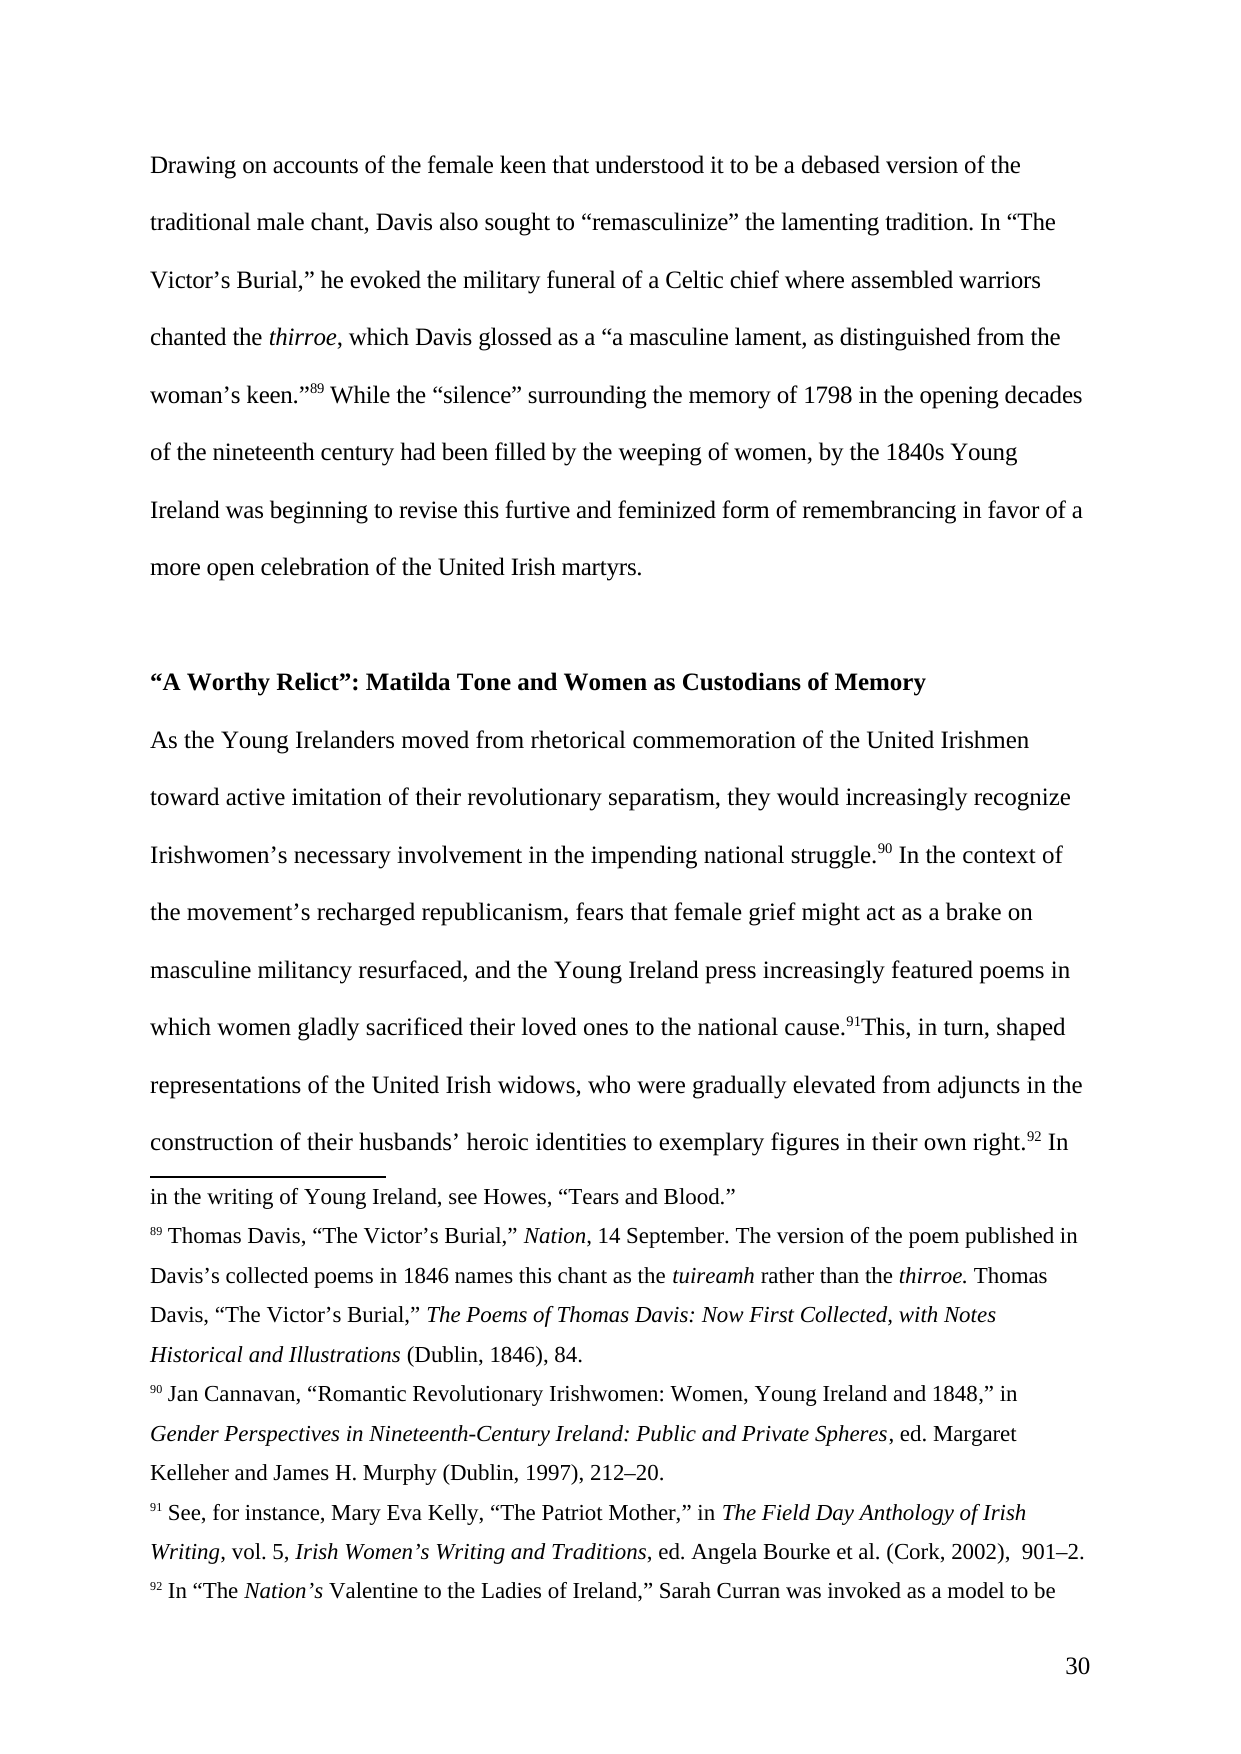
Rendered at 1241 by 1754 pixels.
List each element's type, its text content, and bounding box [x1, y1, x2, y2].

text As the Young Irelanders moved from rhetorical commemoration of the United Irishmen toward active imitation of their revolutionary separatism, they would increasingly recognize Irishwomen’s necessary involvement in the impending national struggle. In the context of the movement’s recharged republicanism, fears that female grief might act as a brake on masculine militancy resurfaced, and the Young Ireland press increasingly featured poems in which women gladly sacrificed their loved ones to the national cause.This, in turn, shaped representations of the United Irish widows, who were gradually elevated from adjuncts in the construction of their husbands’ heroic identities to exemplary figures in their own right. In April 1848, only a few months before the Young Ireland rising, the Nation began a series entitled “Illustrious Irishwomen” that opened, significantly, with a biography of Matilda Tone. Continuing over several weeks, the portrait aimed “to place before our countrywomen a mirror, in which they will see their true duties in the struggle for which Ireland is now preparing.” The account of Matilda Tone’s life, largely taken from Wolfe Tone’s memoirs, stressed her self-sacrifice and fortitude during various trials and her unwavering support for her husband. Although the Young Ireland press counted many women among its contributors, the movement tended to imagine the idealized national subject as male and to reproduce the gender norms of contemporary bourgeois ideology. Just as Theobald Wolfe Tone had become for Young Ireland a heroic embodiment of the spirit of the Irish nation, Matilda Tome was presented to Irishwomen as encapsulating the more passive heroism that the nation demanded from them. She combined habits of “patient endurance, contemplation and self-sacrifice” with a “lofty patriotism and constancy of principle” of which, the author concluded, “we have no more noble example in the whole history of women.” [150, 725, 1090, 1156]
text “A Worthy Relict”: Matilda Tone and Women as Custodians of Memory [150, 667, 1090, 696]
text Implicit in Davis’s rejection of Ireland’s depiction as a “wailing slave” is the tension between feminine passivity and masculine action, the “hero’s wrath in strife,” echoing William Drennan’s dismissal of “women’s cries” in favor of more masculine modes of commemoration. Indeed, the Nation would reprint “The Wake of William Orr” in 1843 with a glowing introduction. Davis’s attempt to “remasculinize” nationalist commemoration is indicative of Young Ireland’s efforts to reinvigorate the martial element of Irish nationalism, a process that would culminate in the failed rising of 1848. While the Nation continued to publish poetry in the lamenting style, it often distinguished between the doleful laments associated with female figures and the more strident martial laments associated with men. Drawing on accounts of the female keen that understood it to be a debased version of the traditional male chant, Davis also sought to “remasculinize” the lamenting tradition. In “The Victor’s Burial,” he evoked the military funeral of a Celtic chief where assembled warriors chanted the thirroe, which Davis glossed as a “a masculine lament, as distinguished from the woman’s keen.” While the “silence” surrounding the memory of 1798 in the opening decades of the nineteenth century had been filled by the weeping of women, by the 1840s Young Ireland was beginning to revise this furtive and feminized form of remembrancing in favor of a more open celebration of the United Irish martyrs. [150, 150, 1090, 581]
